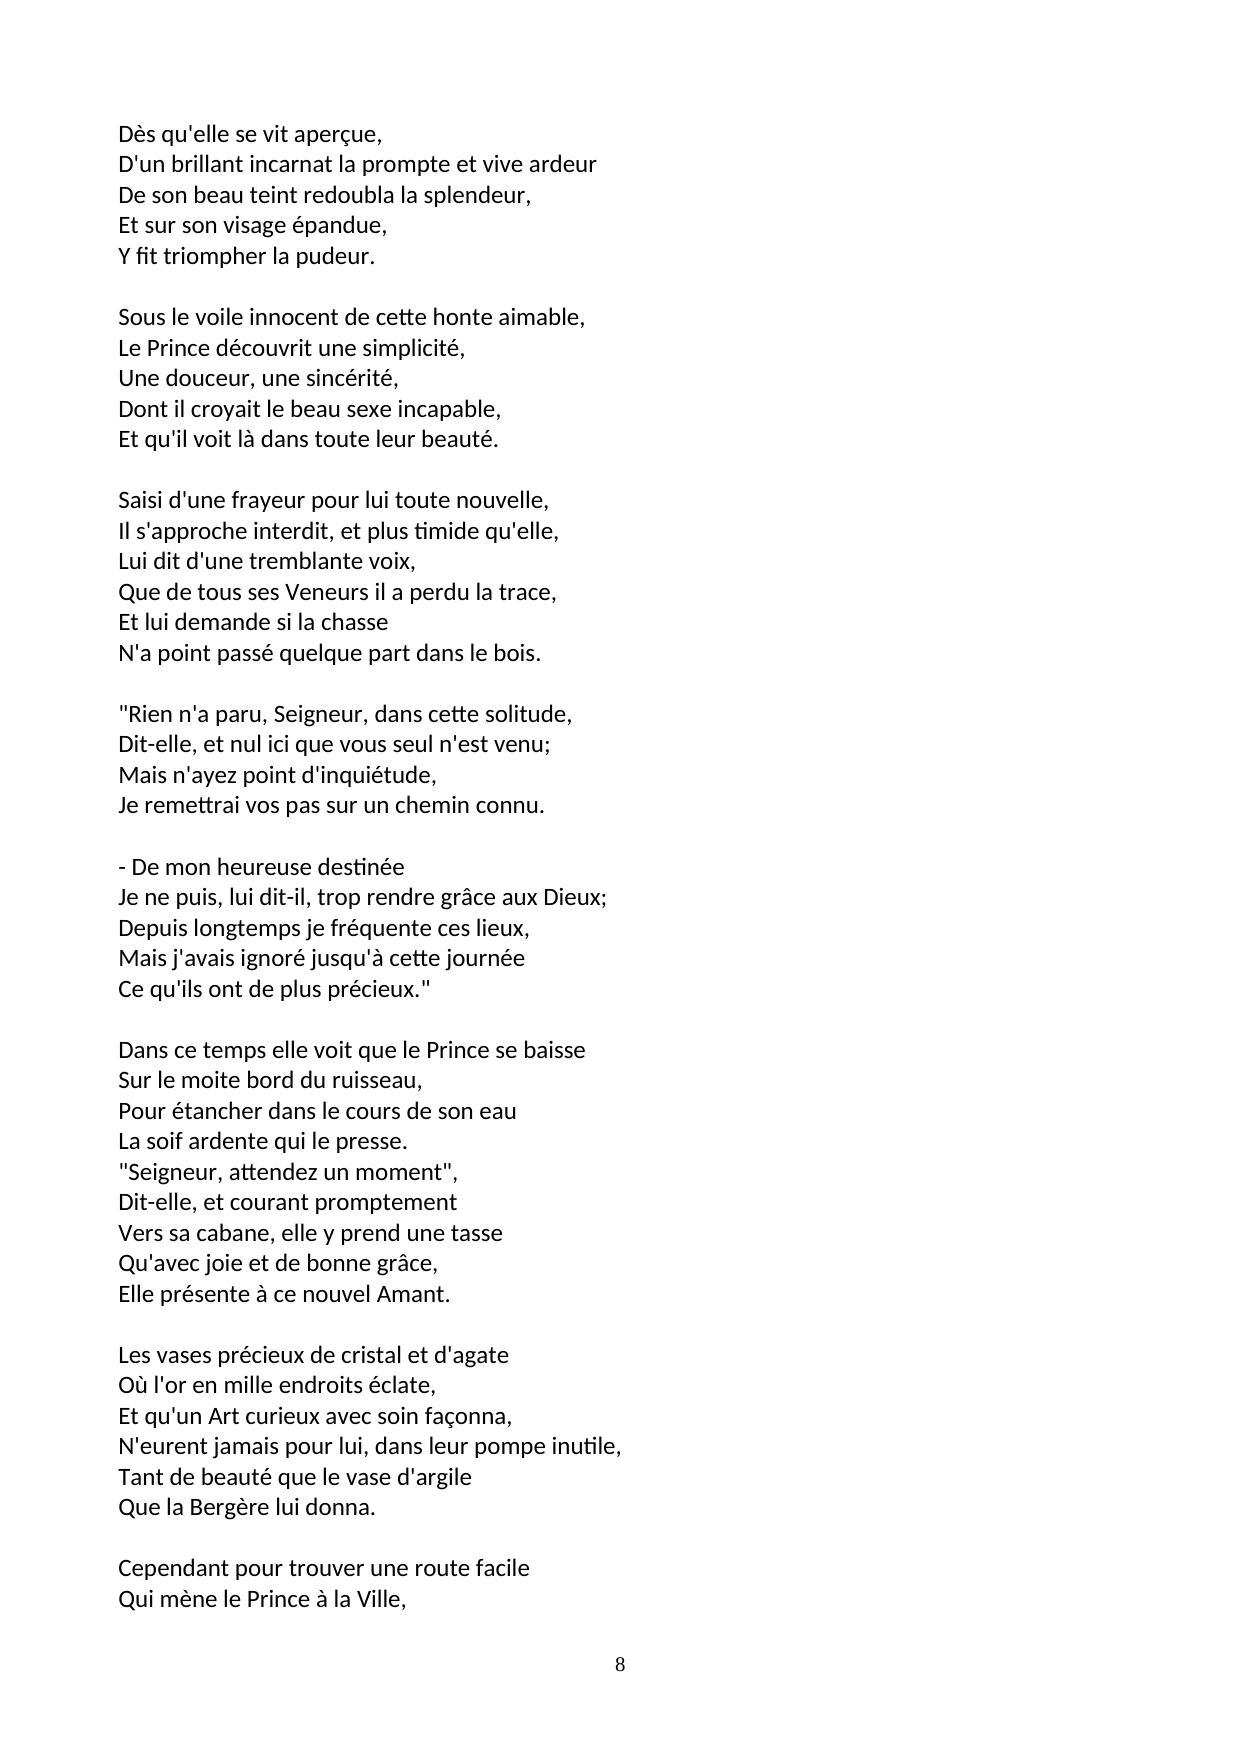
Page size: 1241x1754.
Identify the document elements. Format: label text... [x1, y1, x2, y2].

text Une douceur, une sincérité, [118, 362, 1122, 393]
text Mais n'ayez point d'inquiétude, [118, 759, 1122, 789]
text Mais j'avais ignoré jusqu'à cette journée [118, 942, 1122, 973]
text Les vases précieux de cristal et d'agate [118, 1339, 1122, 1369]
text "Rien n'a paru, Seigneur, dans cette solitude, [118, 698, 1122, 728]
text N'a point passé quelque part dans le bois. [118, 637, 1122, 667]
text Je ne puis, lui dit-il, trop rendre grâce aux Dieux; [118, 881, 1122, 912]
text Saisi d'une frayeur pour lui toute nouvelle, [118, 484, 1122, 515]
text "Seigneur, attendez un moment", [118, 1156, 1122, 1186]
text Il s'approche interdit, et plus timide qu'elle, [118, 515, 1122, 545]
text Tant de beauté que le vase d'argile [118, 1461, 1122, 1492]
text Sous le voile innocent de cette honte aimable, [118, 301, 1122, 332]
text Depuis longtemps je fréquente ces lieux, [118, 912, 1122, 942]
text Elle présente à ce nouvel Amant. [118, 1278, 1122, 1308]
text - De mon heureuse destinée [118, 851, 1122, 881]
text Cependant pour trouver une route facile [118, 1553, 1122, 1583]
text Qu'avec joie et de bonne grâce, [118, 1247, 1122, 1278]
text Sur le moite bord du ruisseau, [118, 1064, 1122, 1095]
text Lui dit d'une tremblante voix, [118, 545, 1122, 576]
text Où l'or en mille endroits éclate, [118, 1369, 1122, 1400]
text Et lui demande si la chasse [118, 606, 1122, 637]
text Que de tous ses Veneurs il a perdu la trace, [118, 576, 1122, 606]
text Y fit triompher la pudeur. [118, 240, 1122, 271]
text Dit-elle, et courant promptement [118, 1186, 1122, 1217]
text Et qu'un Art curieux avec soin façonna, [118, 1400, 1122, 1431]
text Vers sa cabane, elle y prend une tasse [118, 1217, 1122, 1247]
text De son beau teint redoubla la splendeur, [118, 179, 1122, 210]
text La soif ardente qui le presse. [118, 1125, 1122, 1156]
text Et qu'il voit là dans toute leur beauté. [118, 423, 1122, 454]
text Que la Bergère lui donna. [118, 1492, 1122, 1522]
text Je remettrai vos pas sur un chemin connu. [118, 789, 1122, 820]
text Dans ce temps elle voit que le Prince se baisse [118, 1034, 1122, 1064]
text Le Prince découvrit une simplicité, [118, 332, 1122, 362]
text N'eurent jamais pour lui, dans leur pompe inutile, [118, 1431, 1122, 1461]
text Ce qu'ils ont de plus précieux." [118, 973, 1122, 1003]
text Dont il croyait le beau sexe incapable, [118, 393, 1122, 423]
text D'un brillant incarnat la prompte et vive ardeur [118, 149, 1122, 179]
text Dès qu'elle se vit aperçue, [118, 118, 1122, 149]
text Et sur son visage épandue, [118, 210, 1122, 240]
text Qui mène le Prince à la Ville, [118, 1583, 1122, 1614]
text Dit-elle, et nul ici que vous seul n'est venu; [118, 728, 1122, 759]
text Pour étancher dans le cours de son eau [118, 1095, 1122, 1125]
